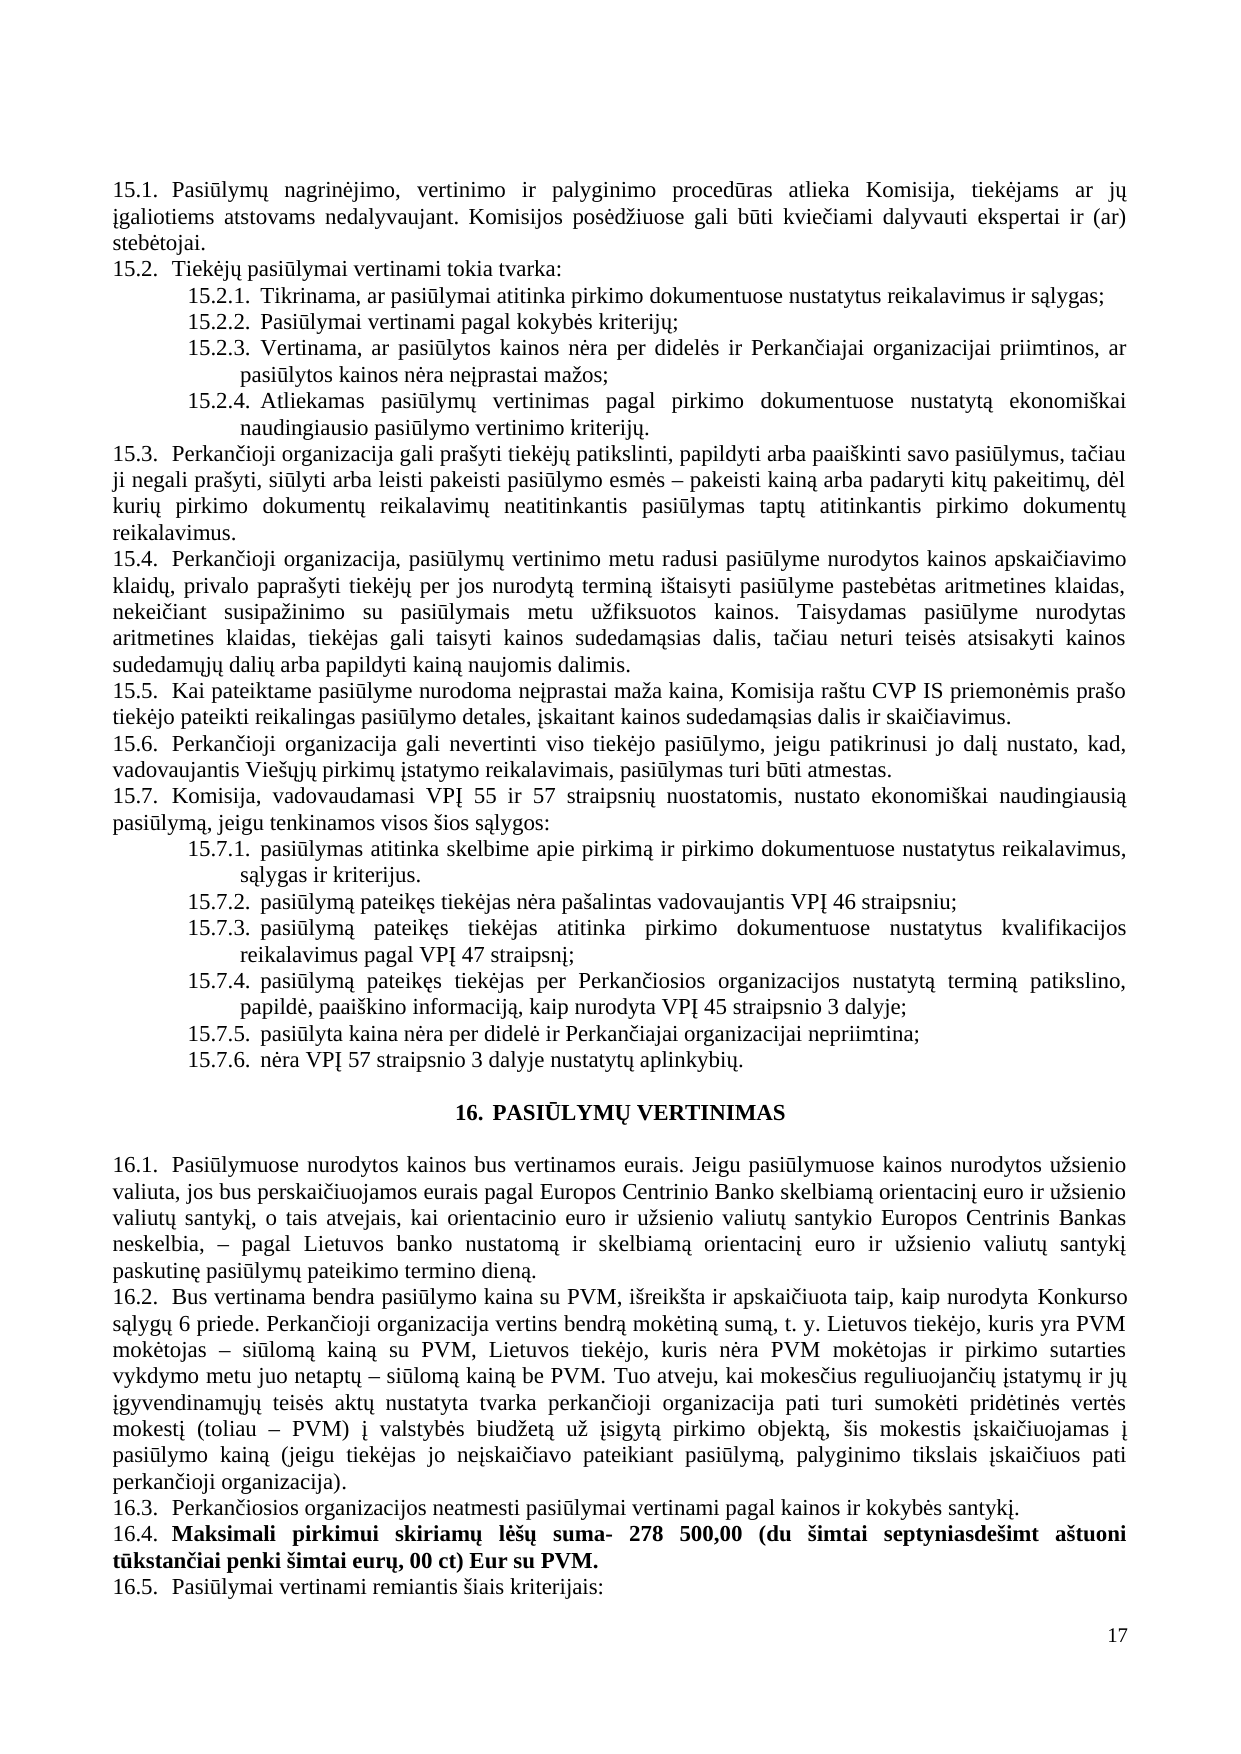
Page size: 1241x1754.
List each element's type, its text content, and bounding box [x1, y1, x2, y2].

list Vertinama, ar pasiūlytos kainos nėra per didelės ir Perkančiajai organizacijai priimtinos, ar pasiūlytos kainos nėra neįprastai mažos; [187, 334, 1128, 387]
list Pasiūlymuose nurodytos kainos bus vertinamos eurais. Jeigu pasiūlymuose kainos nurodytos užsienio valiuta, jos bus perskaičiuojamos eurais pagal Europos Centrinio Banko skelbiamą orientacinį euro ir užsienio valiutų santykį, o tais atvejais, kai orientacinio euro ir užsienio valiutų santykio Europos Centrinis Bankas neskelbia, – pagal Lietuvos banko nustatomą ir skelbiamą orientacinį euro ir užsienio valiutų santykį paskutinę pasiūlymų pateikimo termino dieną. [112, 1151, 1128, 1283]
list pasiūlyta kaina nėra per didelė ir Perkančiajai organizacijai nepriimtina; [187, 1020, 1128, 1046]
list Tikrinama, ar pasiūlymai atitinka pirkimo dokumentuose nustatytus reikalavimus ir sąlygas; [187, 282, 1128, 308]
list Bus vertinama bendra pasiūlymo kaina su PVM, išreikšta ir apskaičiuota taip, kaip nurodyta Konkurso sąlygų 6 priede. Perkančioji organizacija vertins bendrą mokėtiną sumą, t. y. Lietuvos tiekėjo, kuris yra PVM mokėtojas – siūlomą kainą su PVM, Lietuvos tiekėjo, kuris nėra PVM mokėtojas ir pirkimo sutarties vykdymo metu juo netaptų – siūlomą kainą be PVM. Tuo atveju, kai mokesčius reguliuojančių įstatymų ir jų įgyvendinamųjų teisės aktų nustatyta tvarka perkančioji organizacija pati turi sumokėti pridėtinės vertės mokestį (toliau – PVM) į valstybės biudžetą už įsigytą pirkimo objektą, šis mokestis įskaičiuojamas į pasiūlymo kainą (jeigu tiekėjas jo neįskaičiavo pateikiant pasiūlymą, palyginimo tikslais įskaičiuos pati perkančioji organizacija). [112, 1283, 1128, 1494]
list Pasiūlymai vertinami remiantis šiais kriterijais: [112, 1573, 1128, 1599]
list Perkančioji organizacija gali nevertinti viso tiekėjo pasiūlymo, jeigu patikrinusi jo dalį nustato, kad, vadovaujantis Viešųjų pirkimų įstatymo reikalavimais, pasiūlymas turi būti atmestas. [112, 730, 1128, 782]
list Pasiūlymai vertinami pagal kokybės kriterijų; [187, 308, 1128, 334]
list Perkančioji organizacija gali prašyti tiekėjų patikslinti, papildyti arba paaiškinti savo pasiūlymus, tačiau ji negali prašyti, siūlyti arba leisti pakeisti pasiūlymo esmės – pakeisti kainą arba padaryti kitų pakeitimų, dėl kurių pirkimo dokumentų reikalavimų neatitinkantis pasiūlymas taptų atitinkantis pirkimo dokumentų reikalavimus. [112, 440, 1128, 545]
list Perkančiosios organizacijos neatmesti pasiūlymai vertinami pagal kainos ir kokybės santykį. [112, 1494, 1128, 1520]
list Maksimali pirkimui skiriamų lėšų suma- 278 500,00 (du šimtai septyniasdešimt aštuoni tūkstančiai penki šimtai eurų, 00 ct) Eur su PVM. [112, 1520, 1128, 1573]
list PASIŪLYMŲ VERTINIMAS [112, 1099, 1128, 1125]
list Tiekėjų pasiūlymai vertinami tokia tvarka: [112, 255, 1128, 282]
list pasiūlymą pateikęs tiekėjas per Perkančiosios organizacijos nustatytą terminą patikslino, papildė, paaiškino informaciją, kaip nurodyta VPĮ 45 straipsnio 3 dalyje; [187, 967, 1128, 1020]
list Komisija, vadovaudamasi VPĮ 55 ir 57 straipsnių nuostatomis, nustato ekonomiškai naudingiausią pasiūlymą, jeigu tenkinamos visos šios sąlygos: [112, 782, 1128, 835]
list pasiūlymą pateikęs tiekėjas atitinka pirkimo dokumentuose nustatytus kvalifikacijos reikalavimus pagal VPĮ 47 straipsnį; [187, 914, 1128, 967]
list Kai pateiktame pasiūlyme nurodoma neįprastai maža kaina, Komisija raštu CVP IS priemonėmis prašo tiekėjo pateikti reikalingas pasiūlymo detales, įskaitant kainos sudedamąsias dalis ir skaičiavimus. [112, 677, 1128, 730]
list Atliekamas pasiūlymų vertinimas pagal pirkimo dokumentuose nustatytą ekonomiškai naudingiausio pasiūlymo vertinimo kriterijų. [187, 387, 1128, 440]
list pasiūlymą pateikęs tiekėjas nėra pašalintas vadovaujantis VPĮ 46 straipsniu; [187, 888, 1128, 914]
list Pasiūlymų nagrinėjimo, vertinimo ir palyginimo procedūras atlieka Komisija, tiekėjams ar jų įgaliotiems atstovams nedalyvaujant. Komisijos posėdžiuose gali būti kviečiami dalyvauti ekspertai ir (ar) stebėtojai. [112, 176, 1128, 255]
list pasiūlymas atitinka skelbime apie pirkimą ir pirkimo dokumentuose nustatytus reikalavimus, sąlygas ir kriterijus. [187, 835, 1128, 888]
list nėra VPĮ 57 straipsnio 3 dalyje nustatytų aplinkybių. [187, 1046, 1128, 1072]
list Perkančioji organizacija, pasiūlymų vertinimo metu radusi pasiūlyme nurodytos kainos apskaičiavimo klaidų, privalo paprašyti tiekėjų per jos nurodytą terminą ištaisyti pasiūlyme pastebėtas aritmetines klaidas, nekeičiant susipažinimo su pasiūlymais metu užfiksuotos kainos. Taisydamas pasiūlyme nurodytas aritmetines klaidas, tiekėjas gali taisyti kainos sudedamąsias dalis, tačiau neturi teisės atsisakyti kainos sudedamųjų dalių arba papildyti kainą naujomis dalimis. [112, 545, 1128, 677]
